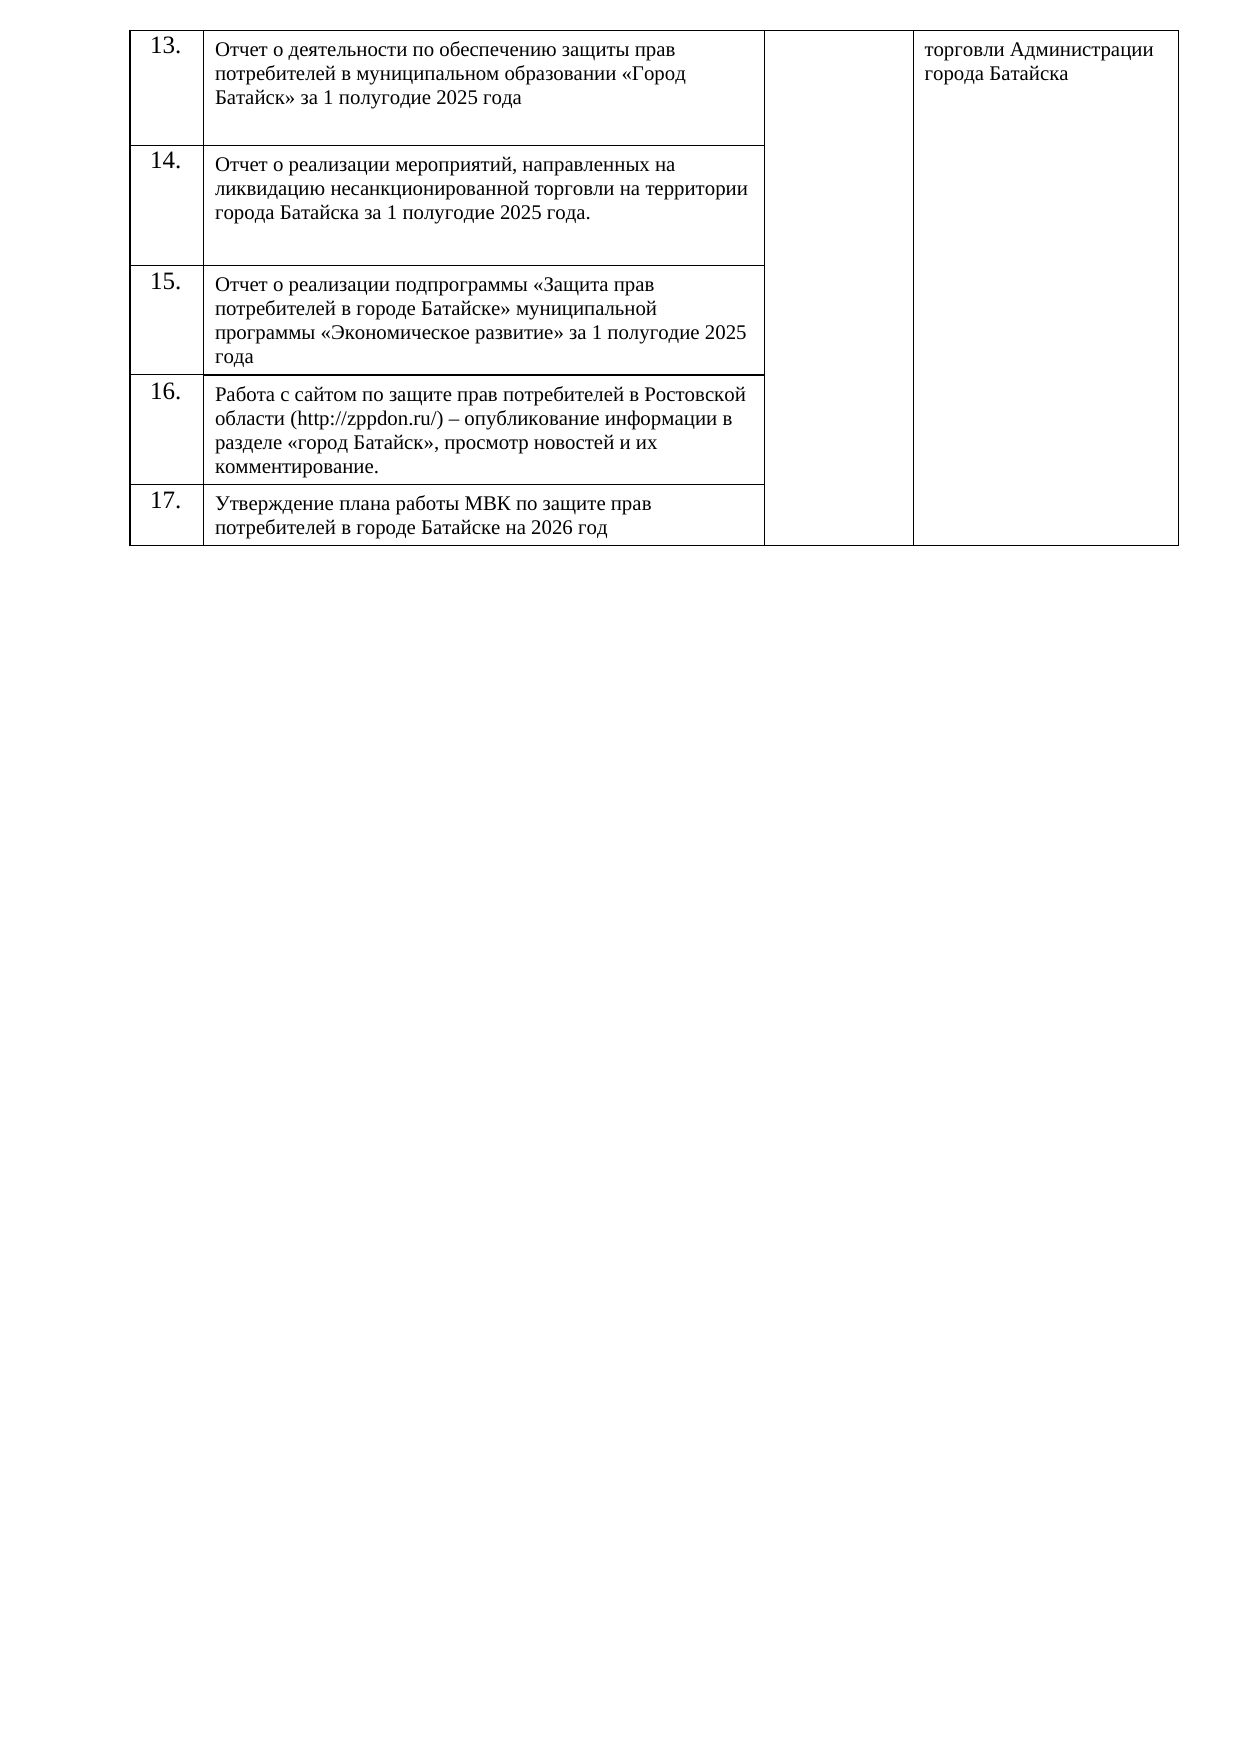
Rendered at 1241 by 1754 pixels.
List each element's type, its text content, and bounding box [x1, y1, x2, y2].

table_cell [131, 266, 203, 374]
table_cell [765, 31, 913, 545]
table_cell [131, 375, 203, 484]
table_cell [914, 31, 1178, 545]
table_cell Отчет о деятельности по обеспечению защиты прав потребителей в муниципальном образовании «Город Батайск» за 1 полугодие 2025 года [204, 31, 764, 144]
table_cell Отчет о реализации подпрограммы «Защита прав потребителей в городе Батайске» муниципальной программы «Экономическое развитие» за 1 полугодие 2025 года [204, 266, 764, 374]
table_cell [131, 31, 203, 144]
table_cell Утверждение плана работы МВК по защите прав потребителей в городе Батайске на 2026 год [204, 485, 764, 545]
table_cell [131, 146, 203, 265]
table_cell Отчет о реализации мероприятий, направленных на ликвидацию несанкционированной торговли на территории города Батайска за 1 полугодие 2025 года. [204, 146, 764, 265]
table_cell Работа с сайтом по защите прав потребителей в Ростовской области (http://zppdon.ru/) – опубликование информации в разделе «город Батайск», просмотр новостей и их комментирование. [204, 376, 764, 484]
table_cell [131, 485, 203, 545]
